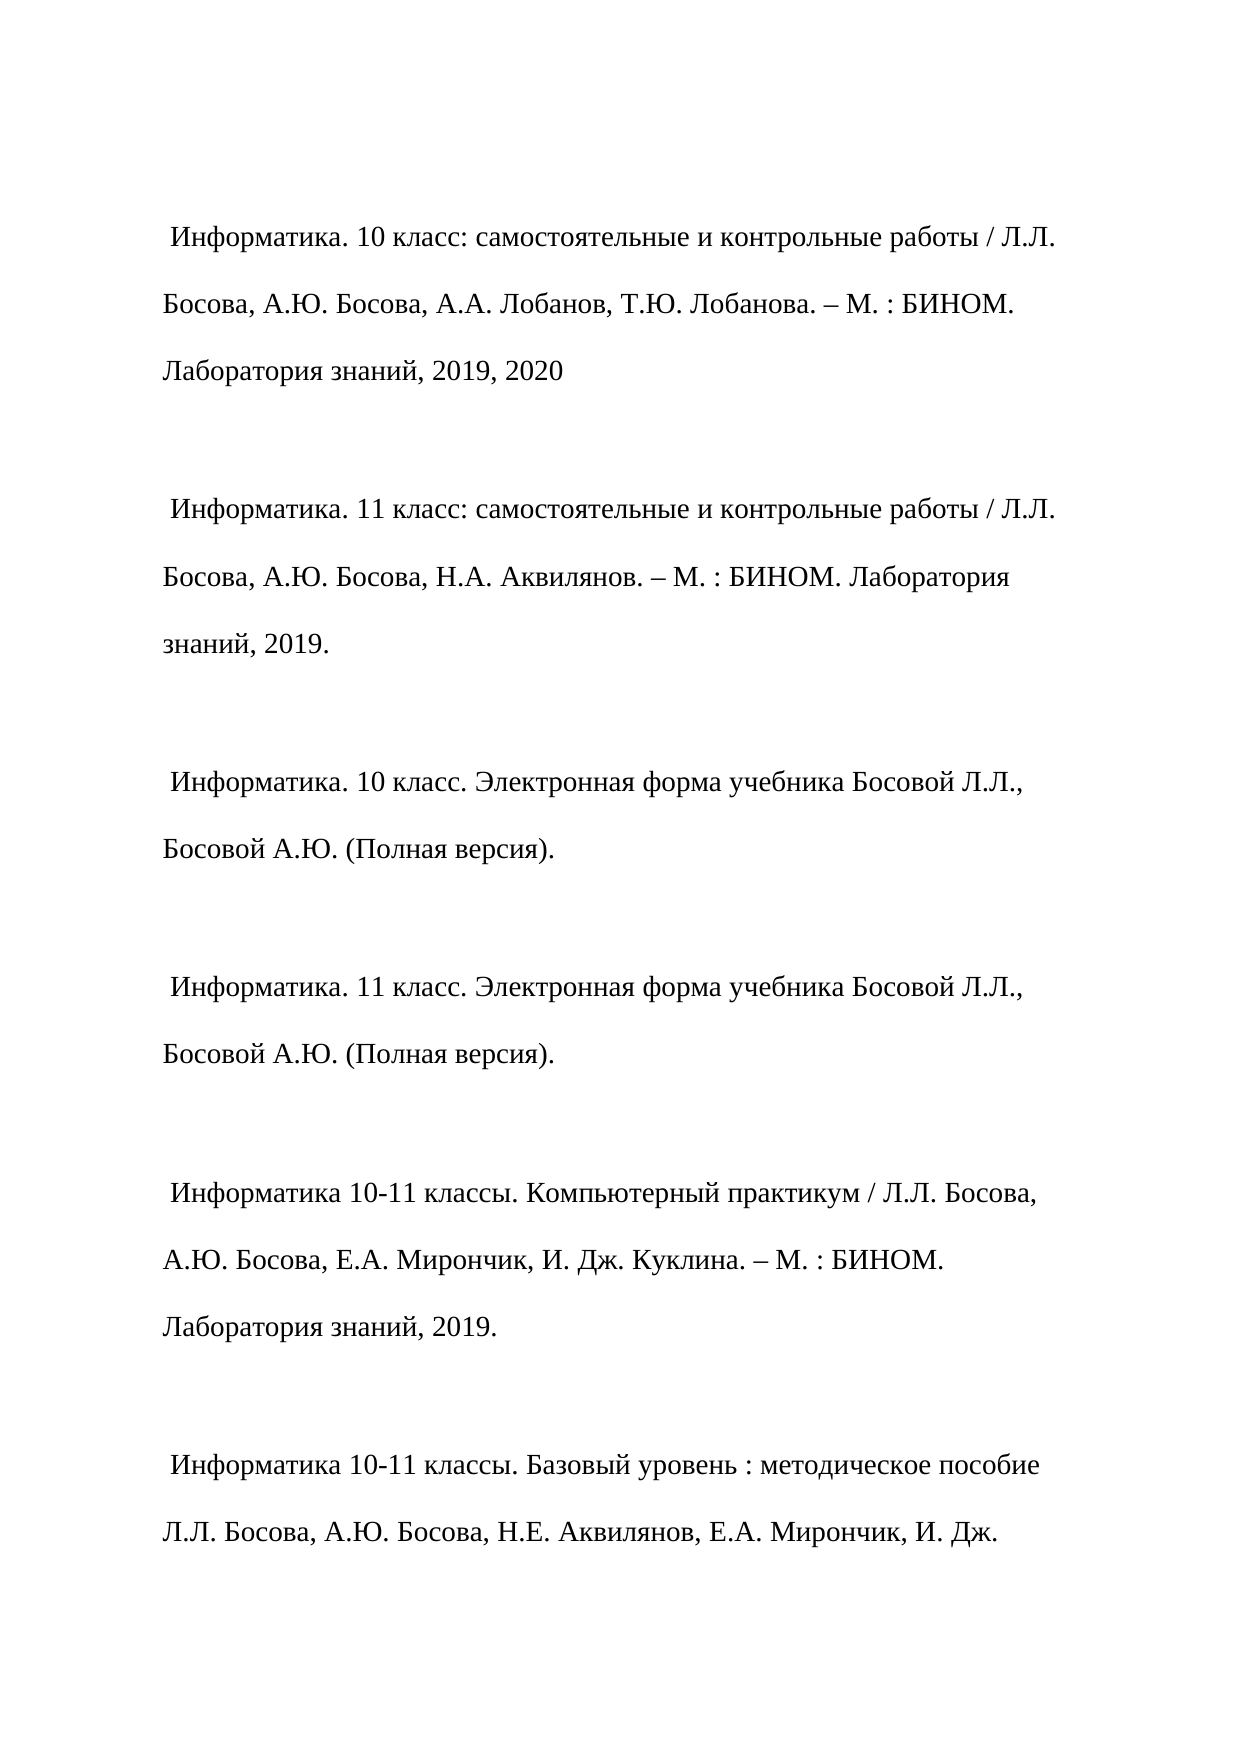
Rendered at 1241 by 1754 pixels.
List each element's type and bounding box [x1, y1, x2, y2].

text [162, 150, 1090, 1548]
